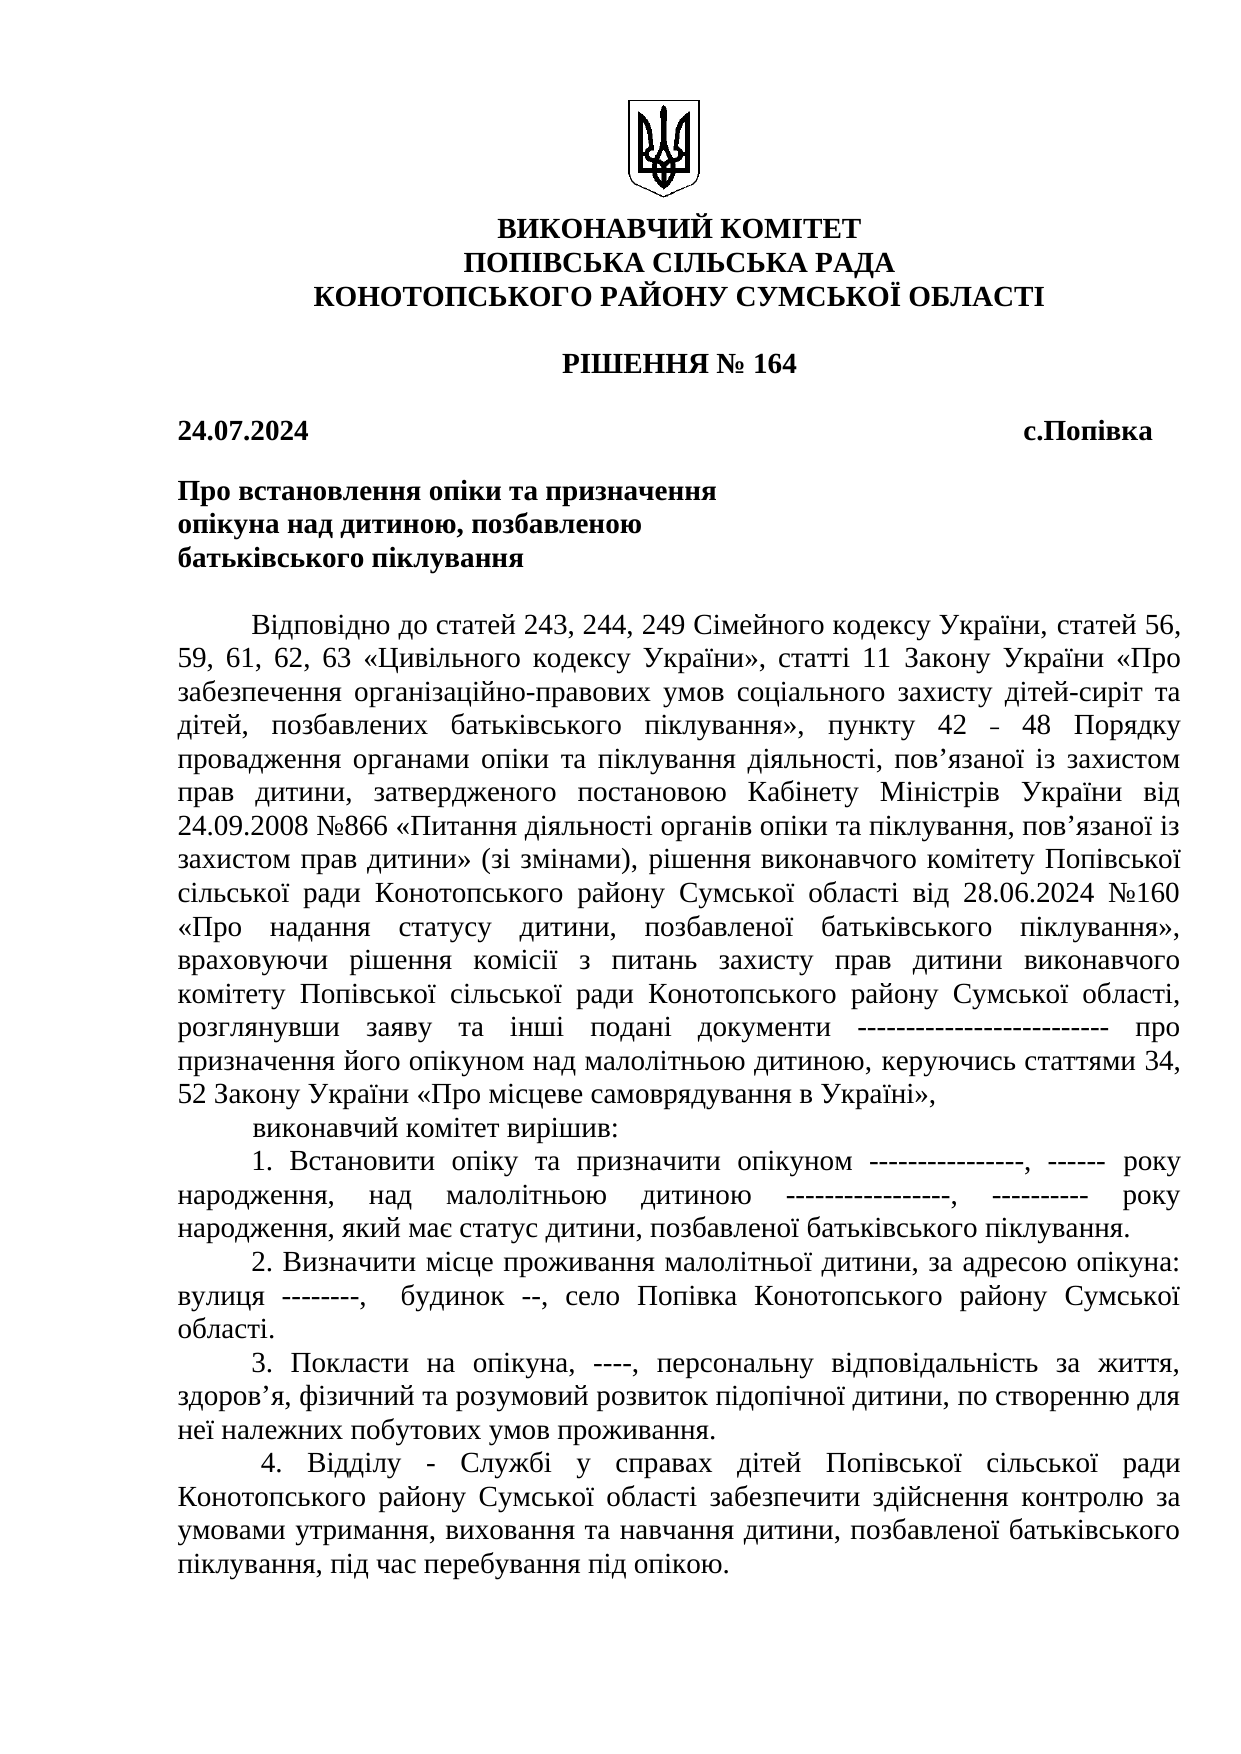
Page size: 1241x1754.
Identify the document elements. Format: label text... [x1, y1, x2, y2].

text виконавчий комітет вирішив: [177, 1110, 1181, 1143]
text 3. Покласти на опікуна, ----, персональну відповідальність за життя, здоров’я, фізичний та розумовий розвиток підопічної дитини, по створенню для неї належних побутових умов проживання. [177, 1345, 1181, 1445]
text 2. Визначити місце проживання малолітньої дитини, за адресою опікуна: вулиця --------, будинок --, село Попівка Конотопського району Сумської області. [177, 1244, 1181, 1345]
text Відповідно до статей 243, 244, 249 Сімейного кодексу України, статей 56, 59, 61, 62, 63 «Цивільного кодексу України», статті 11 Закону України «Про забезпечення організаційно-правових умов соціального захисту дітей-сиріт та дітей, позбавлених батьківського піклування», пункту 42 ˗ 48 Порядку провадження органами опіки та піклування діяльності, пов’язаної із захистом прав дитини, затвердженого постановою Кабінету Міністрів України від 24.09.2008 №866 «Питання діяльності органів опіки та піклування, пов’язаної із захистом прав дитини» (зі змінами), рішення виконавчого комітету Попівської сільської ради Конотопського району Сумської області від 28.06.2024 №160 «Про надання статусу дитини, позбавленої батьківського піклування», враховуючи рішення комісії з питань захисту прав дитини виконавчого комітету Попівської сільської ради Конотопського району Сумської області, розглянувши заяву та інші подані документи -------------------------- про призначення його опікуном над малолітньою дитиною, керуючись статтями 34, 52 Закону України «Про місцеве самоврядування в Україні», [177, 607, 1181, 1110]
text 1. Встановити опіку та призначити опікуном ----------------, ------ року народження, над малолітньою дитиною -----------------, ---------- року народження, який має статус дитини, позбавленої батьківського піклування. [177, 1143, 1181, 1244]
text 24.07.2024 с.Попівка [177, 413, 1181, 446]
text батьківського піклування [177, 540, 1181, 573]
text 4. Відділу - Службі у справах дітей Попівської сільської ради Конотопського району Сумської області забезпечити здійснення контролю за умовами утримання, виховання та навчання дитини, позбавленої батьківського піклування, під час перебування під опікою. [177, 1445, 1181, 1579]
text ВИКОНАВЧИЙ КОМІТЕТ [177, 212, 1181, 245]
picture [621, 96, 707, 205]
text КОНОТОПСЬКОГО РАЙОНУ СУМСЬКОЇ ОБЛАСТІ [177, 279, 1181, 312]
text Про встановлення опіки та призначення [177, 473, 1181, 506]
text опікуна над дитиною, позбавленою [177, 506, 1181, 540]
text ПОПІВСЬКА СІЛЬСЬКА РАДА [177, 245, 1181, 279]
text РІШЕННЯ № 164 [177, 346, 1181, 379]
